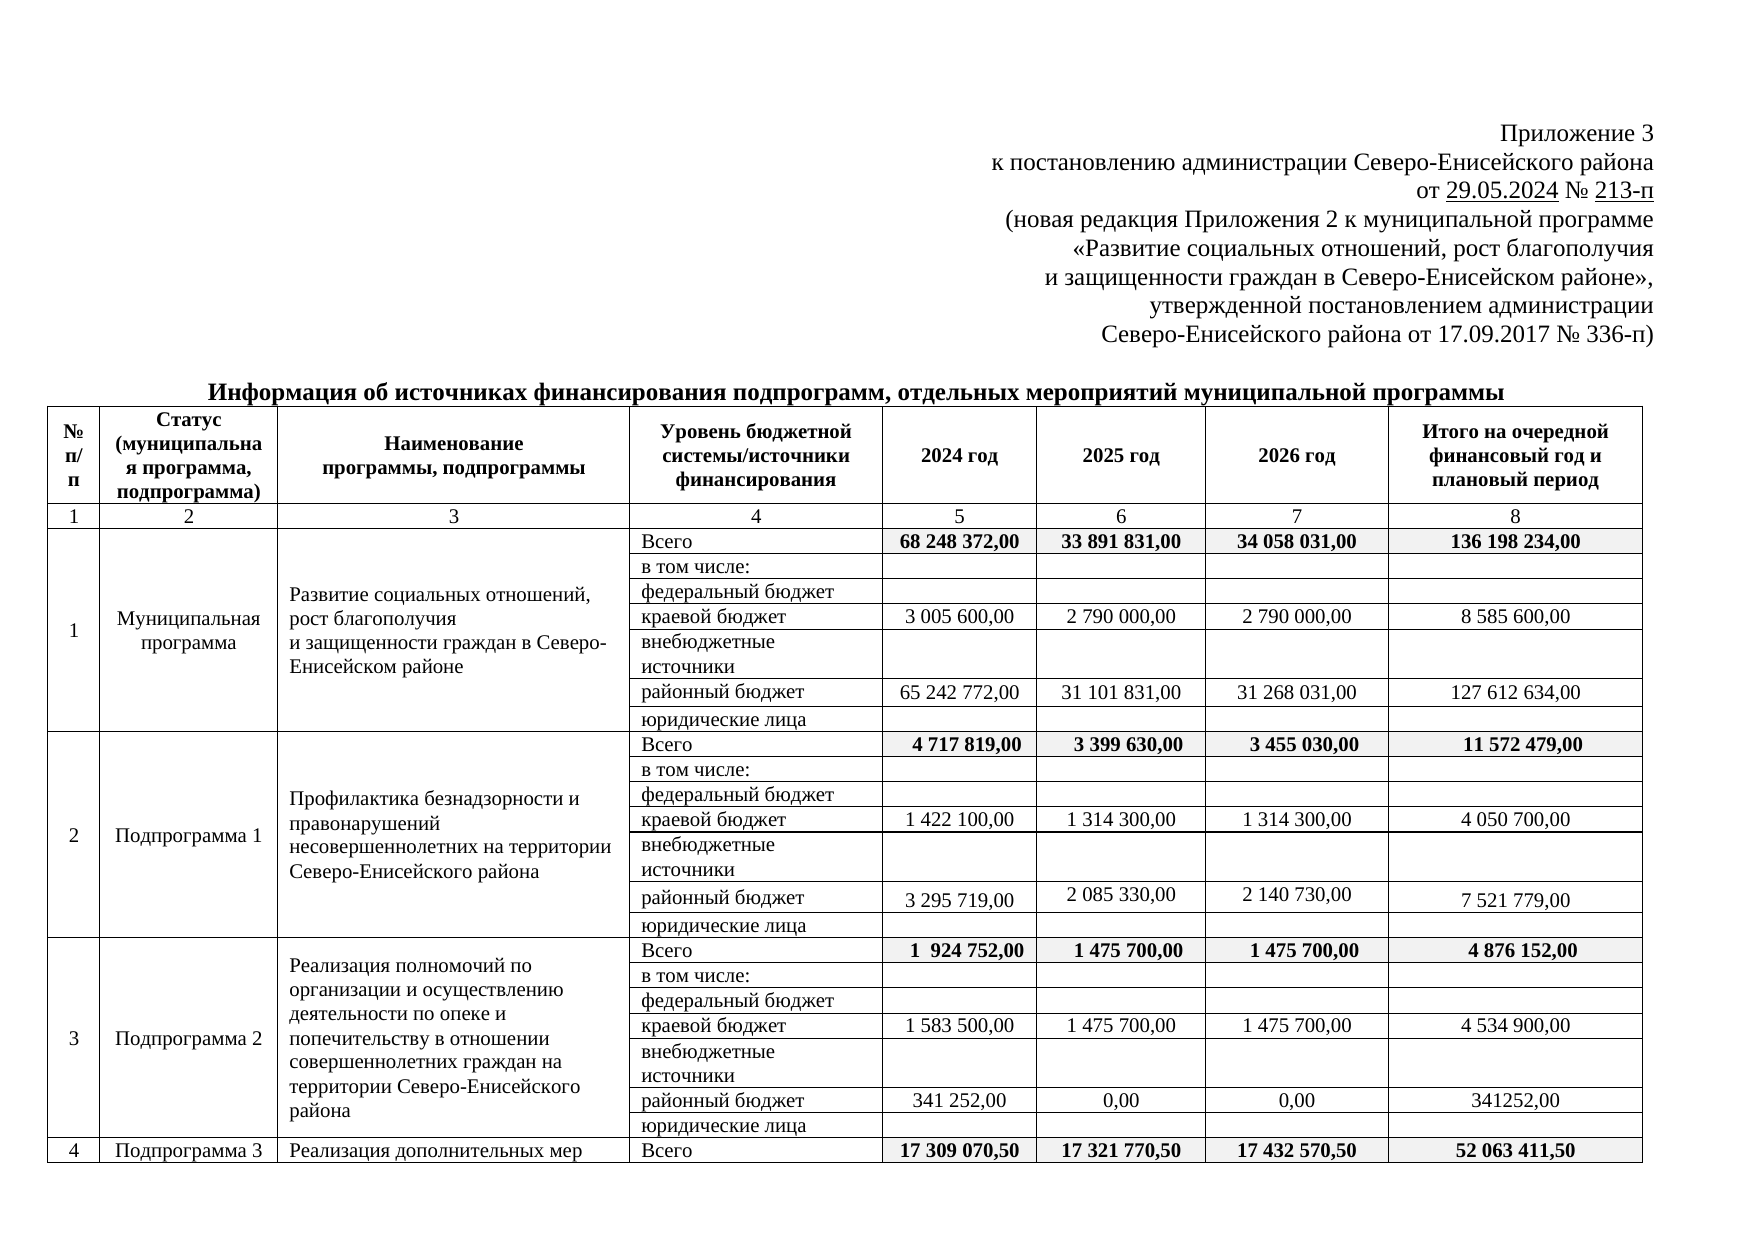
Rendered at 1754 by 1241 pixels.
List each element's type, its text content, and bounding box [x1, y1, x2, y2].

table_cell 1 475 700,00 [1037, 938, 1205, 962]
table_cell 8 [1389, 504, 1642, 528]
table_cell [1389, 757, 1642, 781]
table_header № п/п [48, 407, 99, 503]
table_cell [1037, 1113, 1205, 1137]
text от 29.05.2024 № 213-п [59, 176, 1654, 204]
table_cell 31 268 031,00 [1206, 679, 1388, 706]
table_cell 8 585 600,00 [1389, 604, 1642, 628]
table_cell [883, 630, 1036, 678]
table_cell 2 085 330,00 [1037, 882, 1205, 912]
table_cell внебюджетные источники [630, 630, 882, 678]
table_cell [1037, 757, 1205, 781]
table_cell [1206, 630, 1388, 678]
table_cell федеральный бюджет [630, 579, 882, 603]
table_cell [1037, 782, 1205, 806]
text к постановлению администрации Северо-Енисейского района [59, 147, 1654, 176]
table_cell [883, 579, 1036, 603]
table_cell краевой бюджет [630, 1014, 882, 1037]
table_cell 341 252,00 [883, 1088, 1036, 1112]
table_cell [1389, 579, 1642, 603]
table_cell районный бюджет [630, 882, 882, 912]
table_cell [1037, 913, 1205, 937]
table_cell 1 314 300,00 [1206, 807, 1388, 831]
table_cell 1 [48, 529, 99, 731]
table_cell 31 101 831,00 [1037, 679, 1205, 706]
table_cell 68 248 372,00 [883, 529, 1036, 553]
table_cell [1206, 988, 1388, 1012]
table_cell внебюджетные источники [630, 833, 882, 881]
table_cell [1389, 1039, 1642, 1087]
table_cell 136 198 234,00 [1389, 529, 1642, 553]
table_cell федеральный бюджет [630, 782, 882, 806]
table_cell 4 534 900,00 [1389, 1014, 1642, 1037]
table_cell 3 399 630,00 [1037, 732, 1205, 756]
table_cell 3 [278, 504, 629, 528]
table_cell 1 475 700,00 [1206, 938, 1388, 962]
table_cell 11 572 479,00 [1389, 732, 1642, 756]
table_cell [278, 1138, 629, 1162]
table_cell Всего [630, 1138, 882, 1162]
table_cell [1389, 707, 1642, 731]
table_cell [1389, 782, 1642, 806]
table_cell [1037, 988, 1205, 1012]
table_cell 127 612 634,00 [1389, 679, 1642, 706]
table_cell 5 [883, 504, 1036, 528]
table_cell [1037, 833, 1205, 881]
table_cell [1206, 782, 1388, 806]
text утвержденной постановлением администрации [59, 291, 1654, 319]
table_cell Реализация полномочий по организации и осуществлению деятельности по опеке и попечительству в отношении совершеннолетних граждан на территории Северо-Енисейского района [278, 938, 629, 1137]
table_cell краевой бюджет [630, 604, 882, 628]
table_cell [1389, 913, 1642, 937]
table_header Уровень бюджетной системы/источники финансирования [630, 407, 882, 503]
table_cell [1037, 579, 1205, 603]
table_header 2026 год [1206, 407, 1388, 503]
table_cell [883, 833, 1036, 881]
table_cell 6 [1037, 504, 1205, 528]
text Приложение 3 [59, 118, 1654, 147]
table_cell 341252,00 [1389, 1088, 1642, 1112]
table_cell 4 050 700,00 [1389, 807, 1642, 831]
table_cell [1037, 963, 1205, 987]
table_cell районный бюджет [630, 1088, 882, 1112]
table_cell Профилактика безнадзорности и правонарушений несовершеннолетних на территории Северо-Енисейского района [278, 732, 629, 937]
table_cell 0,00 [1037, 1088, 1205, 1112]
text и защищенности граждан в Северо-Енисейском районе», [59, 262, 1654, 291]
table_cell [883, 1113, 1036, 1137]
table_cell [1037, 630, 1205, 678]
table_cell [1206, 1039, 1388, 1087]
table_cell [883, 757, 1036, 781]
table_cell краевой бюджет [630, 807, 882, 831]
text Северо-Енисейского района от 17.09.2017 № 336-п) [59, 319, 1654, 348]
table_cell 1 924 752,00 [883, 938, 1036, 962]
table_cell [1389, 988, 1642, 1012]
table_cell 34 058 031,00 [1206, 529, 1388, 553]
table_cell районный бюджет [630, 679, 882, 706]
table_header Статус (муниципальная программа, подпрограмма) [100, 407, 277, 503]
table_cell 2 [100, 504, 277, 528]
table_cell 1 314 300,00 [1037, 807, 1205, 831]
table_cell [1206, 554, 1388, 578]
table_cell [1037, 554, 1205, 578]
table_cell 52 063 411,50 [1389, 1138, 1642, 1162]
table_cell [1037, 1039, 1205, 1087]
table_cell 1 [48, 504, 99, 528]
table_cell юридические лица [630, 707, 882, 731]
table_header Наименование программы, подпрограммы [278, 407, 629, 503]
table_cell в том числе: [630, 554, 882, 578]
table_cell Развитие социальных отношений, рост благополучия и защищенности граждан в Северо-Енисейском районе [278, 529, 629, 731]
table_cell 3 455 030,00 [1206, 732, 1388, 756]
table_cell 4 876 152,00 [1389, 938, 1642, 962]
table_cell 1 583 500,00 [883, 1014, 1036, 1037]
table_cell [1206, 833, 1388, 881]
table_cell [883, 988, 1036, 1012]
table_cell 4 [630, 504, 882, 528]
table_cell 4 [48, 1138, 99, 1162]
table_cell [1389, 963, 1642, 987]
table_cell Подпрограмма 1 [100, 732, 277, 937]
table_cell федеральный бюджет [630, 988, 882, 1012]
table_cell [883, 1039, 1036, 1087]
table_cell [1206, 579, 1388, 603]
table_cell 2 790 000,00 [1206, 604, 1388, 628]
table_cell [883, 963, 1036, 987]
table_cell [1389, 554, 1642, 578]
table_cell 4 717 819,00 [883, 732, 1036, 756]
table_header 2024 год [883, 407, 1036, 503]
text «Развитие социальных отношений, рост благополучия [59, 233, 1654, 262]
table_cell в том числе: [630, 757, 882, 781]
table_cell [1206, 1113, 1388, 1137]
table_cell Всего [630, 732, 882, 756]
table_cell [1389, 1113, 1642, 1137]
table_cell [1206, 913, 1388, 937]
table_cell [883, 913, 1036, 937]
table_cell [883, 782, 1036, 806]
table_cell 17 432 570,50 [1206, 1138, 1388, 1162]
table_cell в том числе: [630, 963, 882, 987]
table_cell юридические лица [630, 1113, 882, 1137]
table_cell 1 475 700,00 [1206, 1014, 1388, 1037]
table_cell [1389, 833, 1642, 881]
table_cell внебюджетные источники [630, 1039, 882, 1087]
table_cell 17 309 070,50 [883, 1138, 1036, 1162]
table_cell [1037, 707, 1205, 731]
text (новая редакция Приложения 2 к муниципальной программе [59, 204, 1654, 233]
table_cell 7 [1206, 504, 1388, 528]
table_cell Подпрограмма 2 [100, 938, 277, 1137]
table_cell 0,00 [1206, 1088, 1388, 1112]
table_header 2025 год [1037, 407, 1205, 503]
table_cell 2 790 000,00 [1037, 604, 1205, 628]
table_header Итого на очередной финансовый год и плановый период [1389, 407, 1642, 503]
table_cell 33 891 831,00 [1037, 529, 1205, 553]
table_cell Всего [630, 938, 882, 962]
table_cell 65 242 772,00 [883, 679, 1036, 706]
table_cell [883, 707, 1036, 731]
table_cell 17 321 770,50 [1037, 1138, 1205, 1162]
table_cell 7 521 779,00 [1389, 882, 1642, 912]
table_cell [1389, 630, 1642, 678]
table_cell 3 295 719,00 [883, 882, 1036, 912]
table_cell [1206, 757, 1388, 781]
table_cell Муниципальная программа [100, 529, 277, 731]
table_cell 3 005 600,00 [883, 604, 1036, 628]
table_cell юридические лица [630, 913, 882, 937]
table_cell Подпрограмма 3 [100, 1138, 277, 1162]
table_cell 2 140 730,00 [1206, 882, 1388, 912]
table_cell 2 [48, 732, 99, 937]
table_cell [883, 554, 1036, 578]
table_cell 1 422 100,00 [883, 807, 1036, 831]
table_cell [1206, 963, 1388, 987]
table_cell 1 475 700,00 [1037, 1014, 1205, 1037]
table_cell [1206, 707, 1388, 731]
text Информация об источниках финансирования подпрограмм, отдельных мероприятий муниципальной программы [59, 377, 1654, 406]
table_cell 3 [48, 938, 99, 1137]
table_cell Всего [630, 529, 882, 553]
